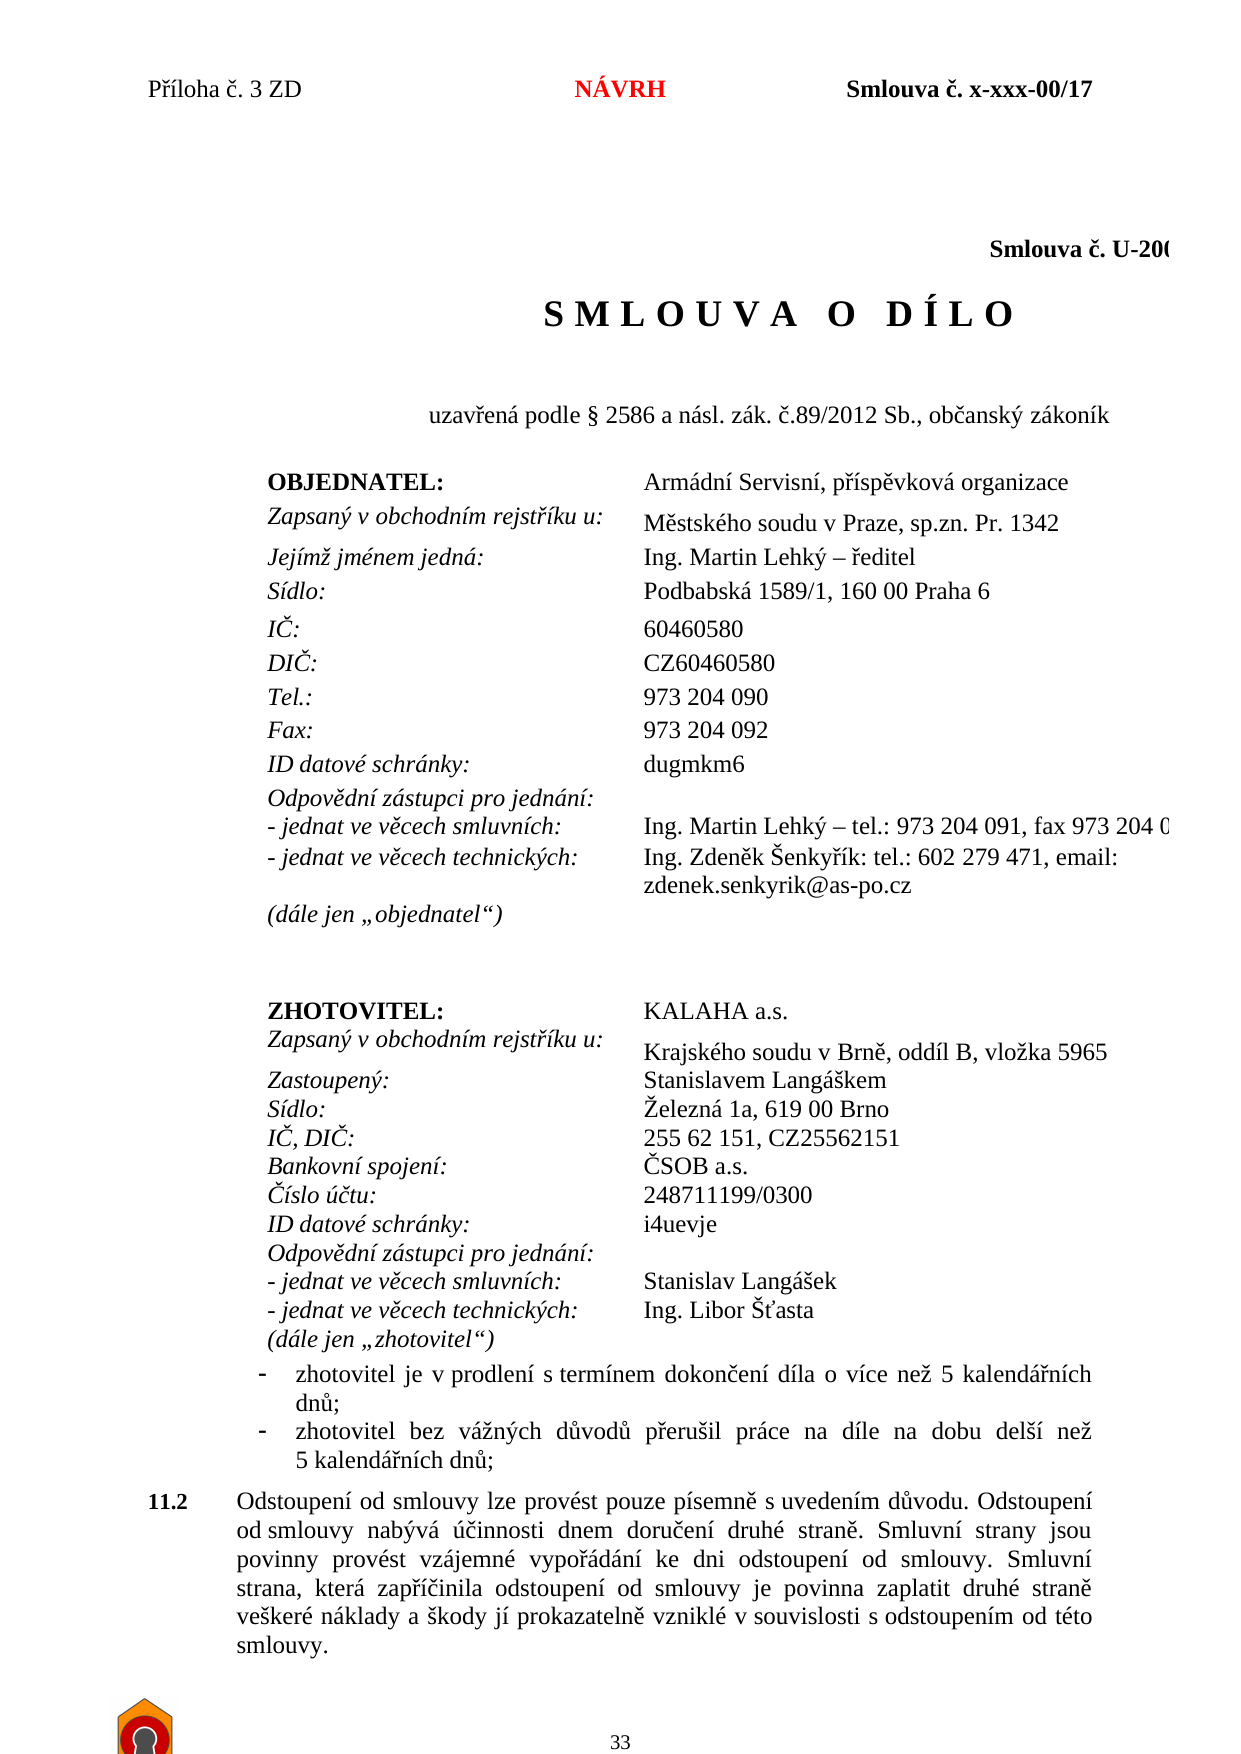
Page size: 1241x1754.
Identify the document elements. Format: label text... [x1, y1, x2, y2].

list zhotovitel je v prodlení s termínem dokončení díla o více než 5 kalendářních dnů; [258, 1359, 1092, 1416]
list zhotovitel bez vážných důvodů přerušil práce na díle na dobu delší než 5 kalendářních dnů; [258, 1416, 1092, 1474]
list Odstoupení od smlouvy lze provést pouze písemně s uvedením důvodu. Odstoupení od smlouvy nabývá účinnosti dnem doručení druhé straně. Smluvní strany jsou povinny provést vzájemné vypořádání ke dni odstoupení od smlouvy. Smluvní strana, která zapříčinila odstoupení od smlouvy je povinna zaplatit druhé straně veškeré náklady a škody jí prokazatelně vzniklé v souvislosti s odstoupením od této smlouvy. [148, 1486, 1092, 1659]
picture [109, 1695, 180, 1754]
